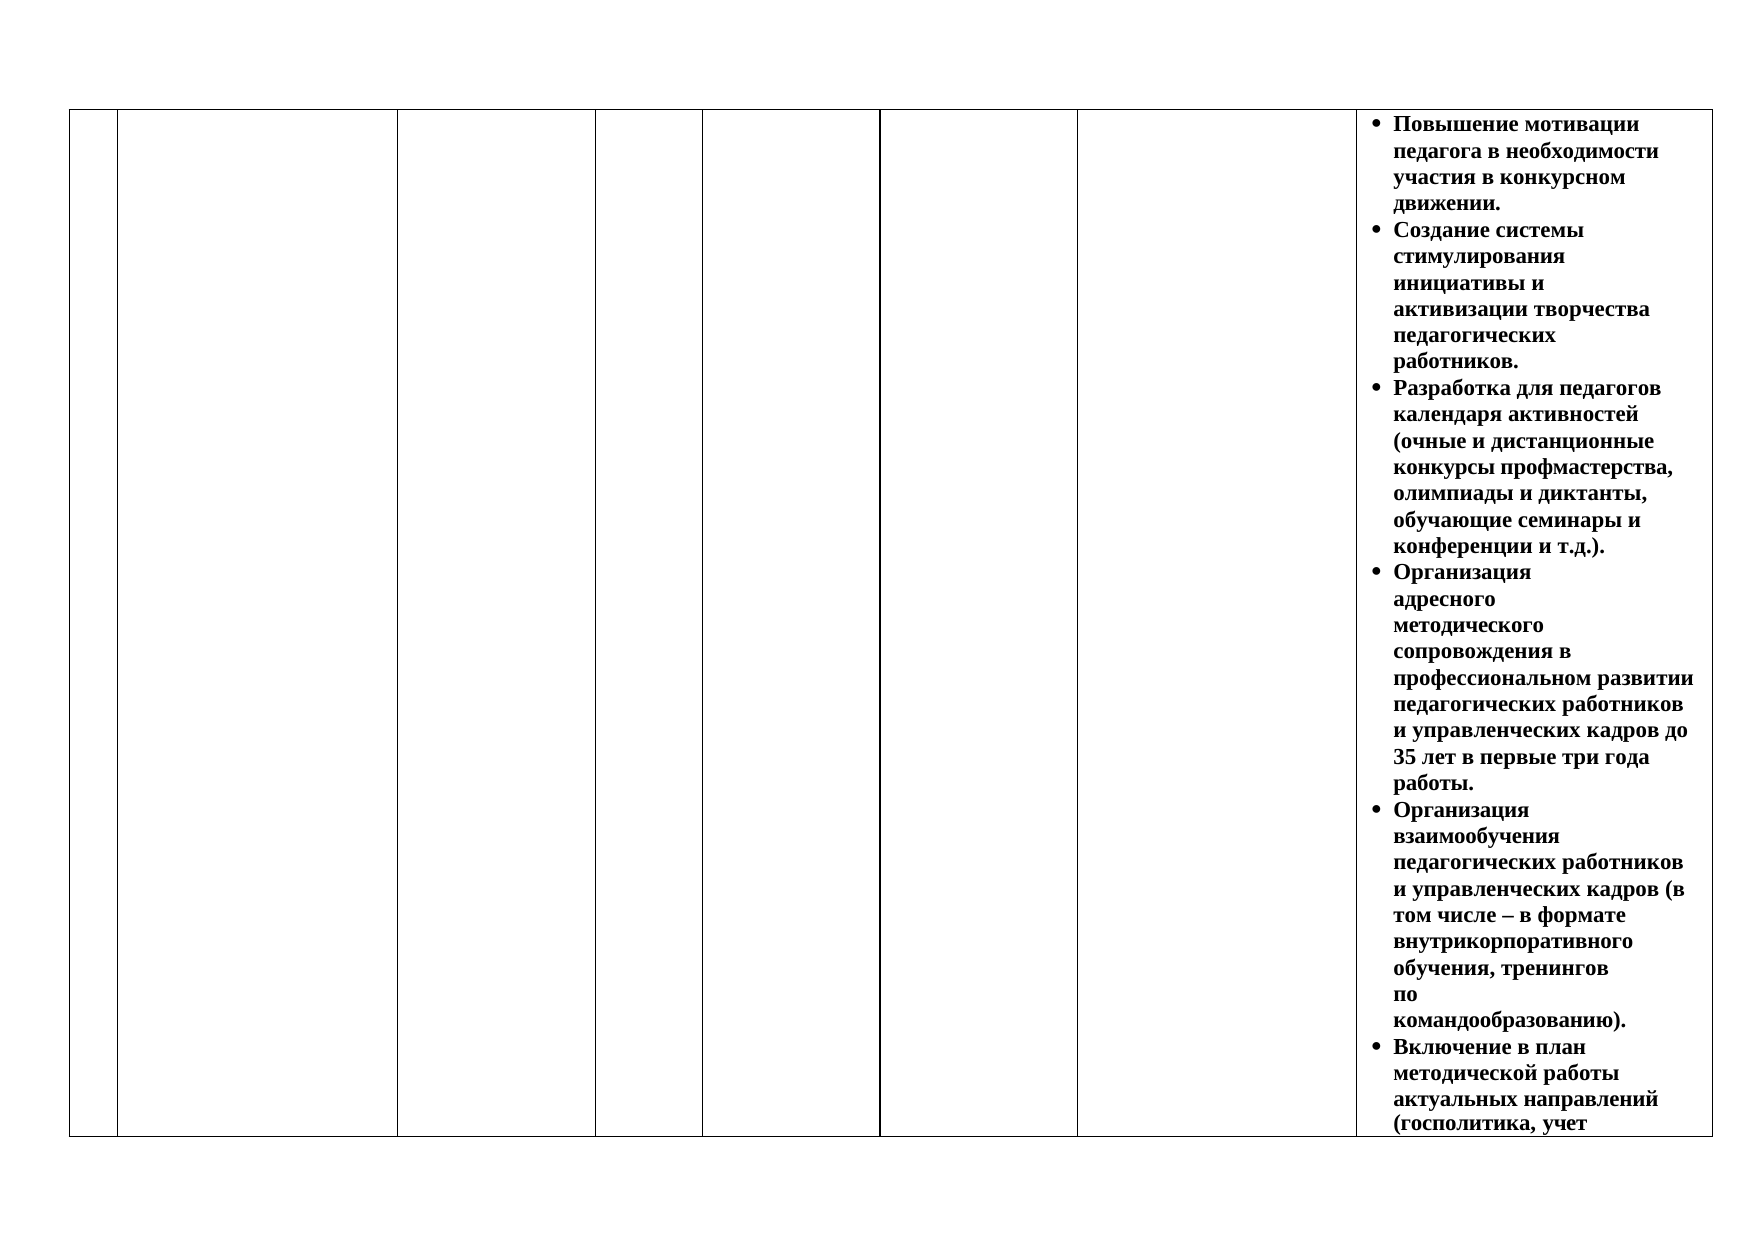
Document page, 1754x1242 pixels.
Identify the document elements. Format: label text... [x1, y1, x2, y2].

table_header [703, 110, 879, 1136]
table_header [398, 110, 595, 1136]
table_header Повышение мотивации педагога в необходимости участия в конкурсном движении. Создание системы стимулирования инициативы и активизации творчества педагогических работников. Разработка для педагогов календаря активностей (очные и дистанционные конкурсы профмастерства, олимпиады и диктанты, обучающие семинары и конференции и т.д.). Организация адресного методического сопровождения в профессиональном развитии педагогических работников и управленческих кадров до 35 лет в первые три года работы. Организация взаимообучения педагогических работников и управленческих кадров (в том числе – в формате внутрикорпоративного обучения, тренингов по командообразованию). Включение в план методической работы актуальных направлений (госполитика, учет [1357, 110, 1712, 1136]
table_header [1078, 110, 1356, 1136]
table_header [70, 110, 117, 1136]
table_header [881, 110, 1077, 1136]
table_header [596, 110, 702, 1136]
table_header [118, 110, 397, 1136]
